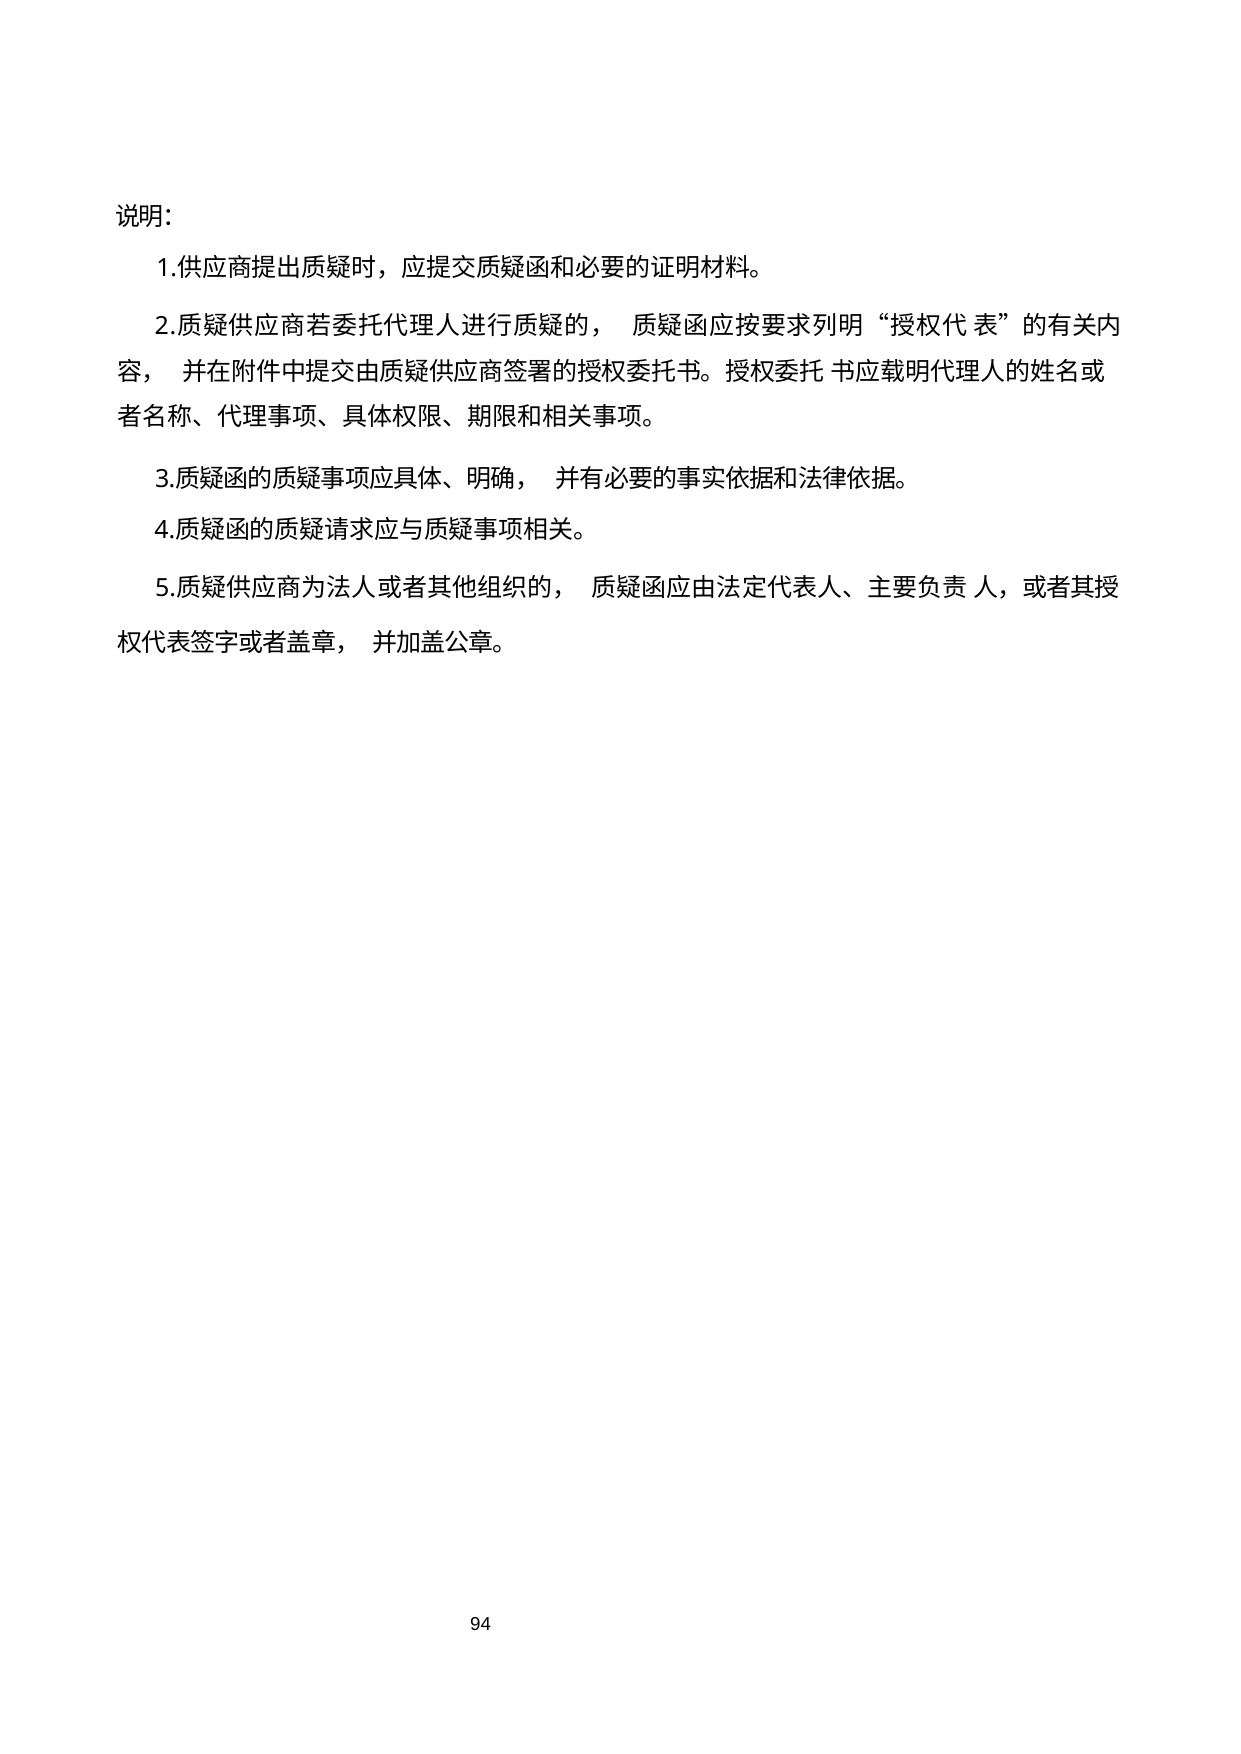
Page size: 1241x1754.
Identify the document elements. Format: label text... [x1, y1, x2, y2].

text 4.质疑函的质疑请求应与质疑事项相关。 [112, 516, 1128, 544]
text 2.质疑供应商若委托代理人进行质疑的， 质疑函应按要求列明“授权代 表”的有关内容， 并在附件中提交由质疑供应商签署的授权委托书。授权委托 书应载明代理人的姓名或者名称、代理事项、具体权限、期限和相关事项。 [117, 306, 1126, 432]
text 5.质疑供应商为法人或者其他组织的， 质疑函应由法定代表人、主要负责 人，或者其授权代表签字或者盖章， 并加盖公章。 [117, 568, 1126, 658]
text 1.供应商提出质疑时，应提交质疑函和必要的证明材料。 [112, 254, 1128, 282]
text 说明： [112, 203, 1128, 231]
text 3.质疑函的质疑事项应具体、明确， 并有必要的事实依据和法律依据。 [112, 465, 1128, 493]
